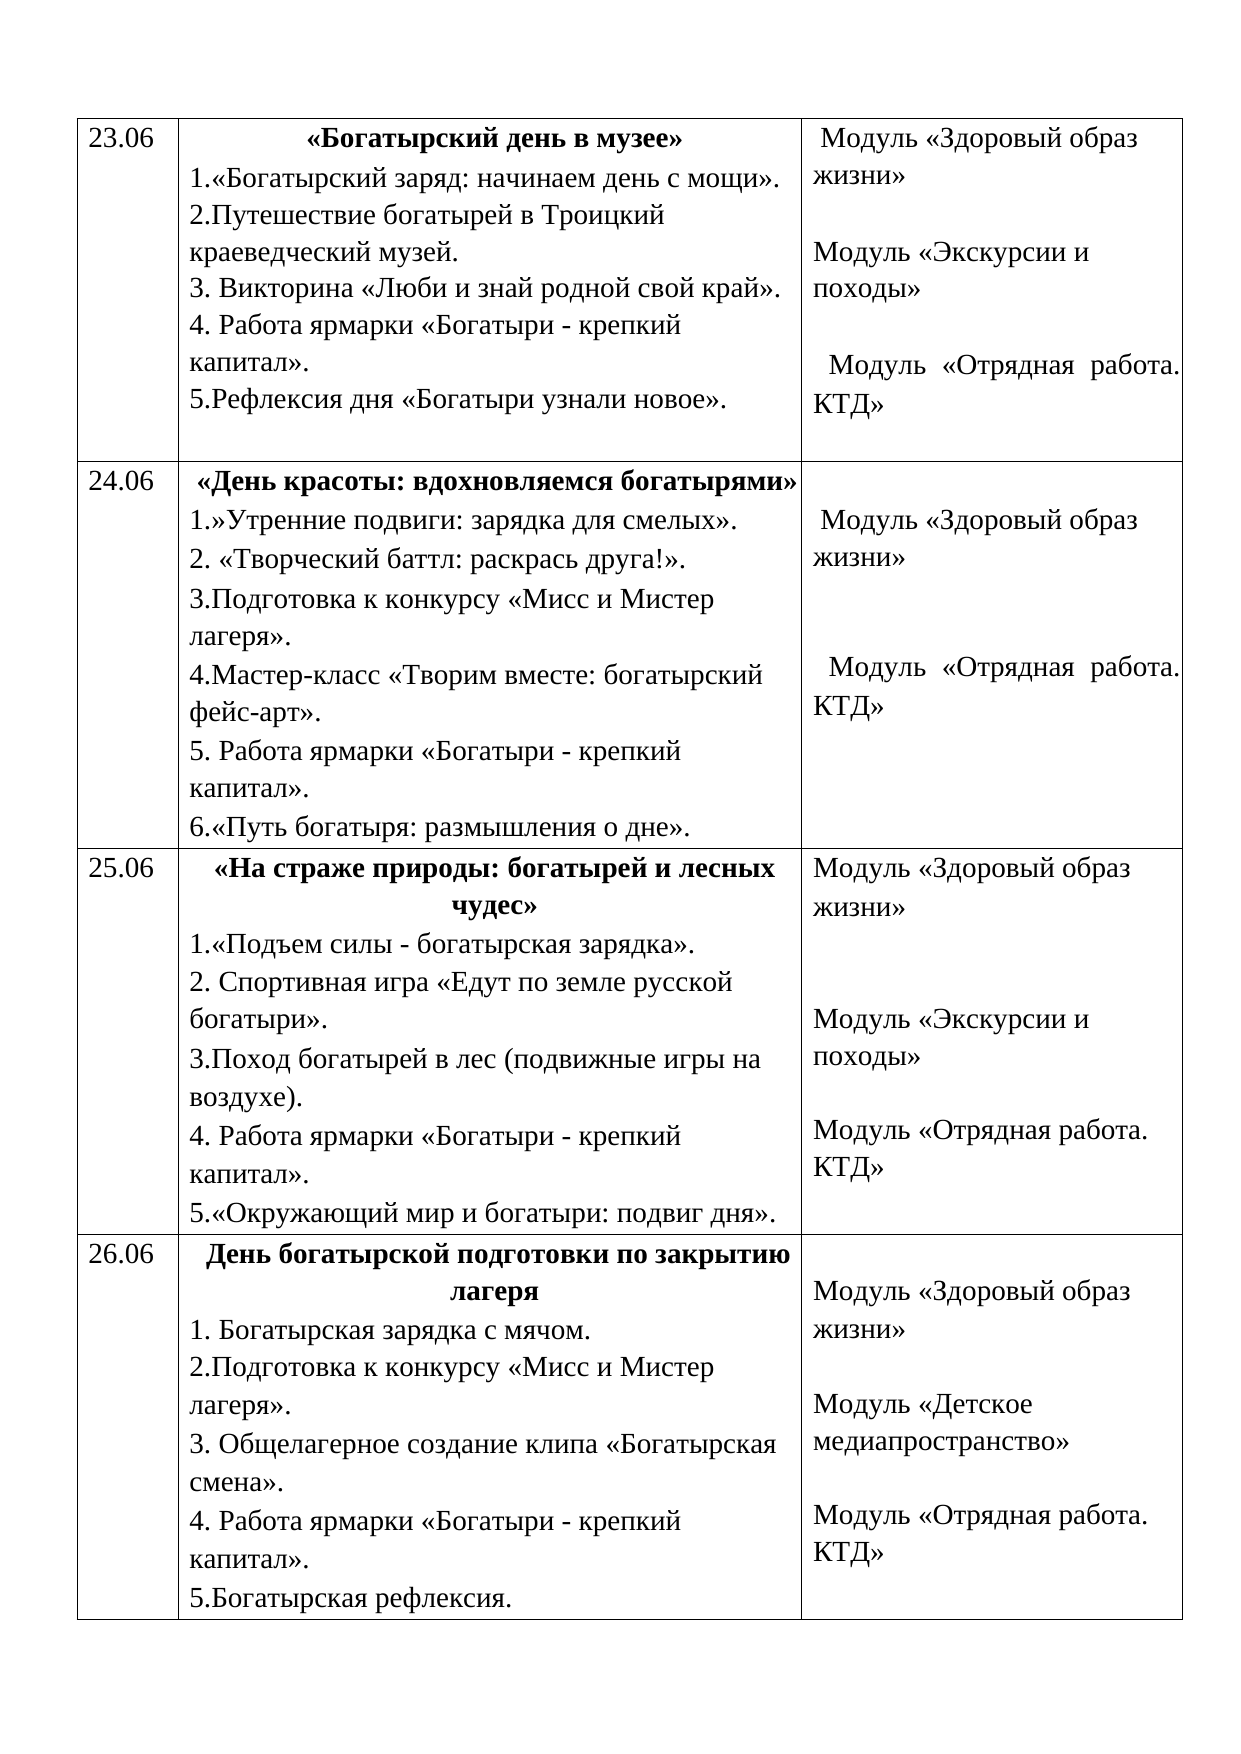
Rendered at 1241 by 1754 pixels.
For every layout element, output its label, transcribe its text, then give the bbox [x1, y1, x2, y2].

table_cell «На страже природы: богатырей и лесных чудес» 1.«Подъем силы - богатырская зарядка». 2. Спортивная игра «Едут по земле русской богатыри». 3.Поход богатырей в лес (подвижные игры на воздухе). 4. Работа ярмарки «Богатыри - крепкий капитал». 5.«Окружающий мир и богатыри: подвиг дня». [179, 849, 801, 1234]
table_cell 24.06 [78, 462, 178, 848]
table_cell Модуль «Здоровый образ жизни» Модуль «Экскурсии и походы» Модуль «Отрядная работа. КТД» [802, 849, 1182, 1234]
table_cell 25.06 [78, 849, 178, 1234]
table_cell Модуль «Здоровый образ жизни» Модуль «Отрядная работа. КТД» [802, 462, 1182, 848]
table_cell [179, 1235, 801, 1618]
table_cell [802, 1235, 1182, 1618]
table_cell Модуль «Здоровый образ жизни» Модуль «Экскурсии и походы» Модуль «Отрядная работа. КТД» [802, 119, 1182, 461]
table_cell «Богатырский день в музее» 1.«Богатырский заряд: начинаем день с мощи». 2.Путешествие богатырей в Троицкий краеведческий музей. 3. Викторина «Люби и знай родной свой край». 4. Работа ярмарки «Богатыри - крепкий капитал». 5.Рефлексия дня «Богатыри узнали новое». [179, 119, 801, 461]
table_cell 26.06 [78, 1235, 178, 1618]
table_cell 23.06 [78, 119, 178, 461]
table_cell «День красоты: вдохновляемся богатырями» 1.»Утренние подвиги: зарядка для смелых». 2. «Творческий баттл: раскрась друга!». 3.Подготовка к конкурсу «Мисс и Мистер лагеря». 4.Мастер-класс «Творим вместе: богатырский фейс-арт». 5. Работа ярмарки «Богатыри - крепкий капитал». 6.«Путь богатыря: размышления о дне». [179, 462, 801, 848]
